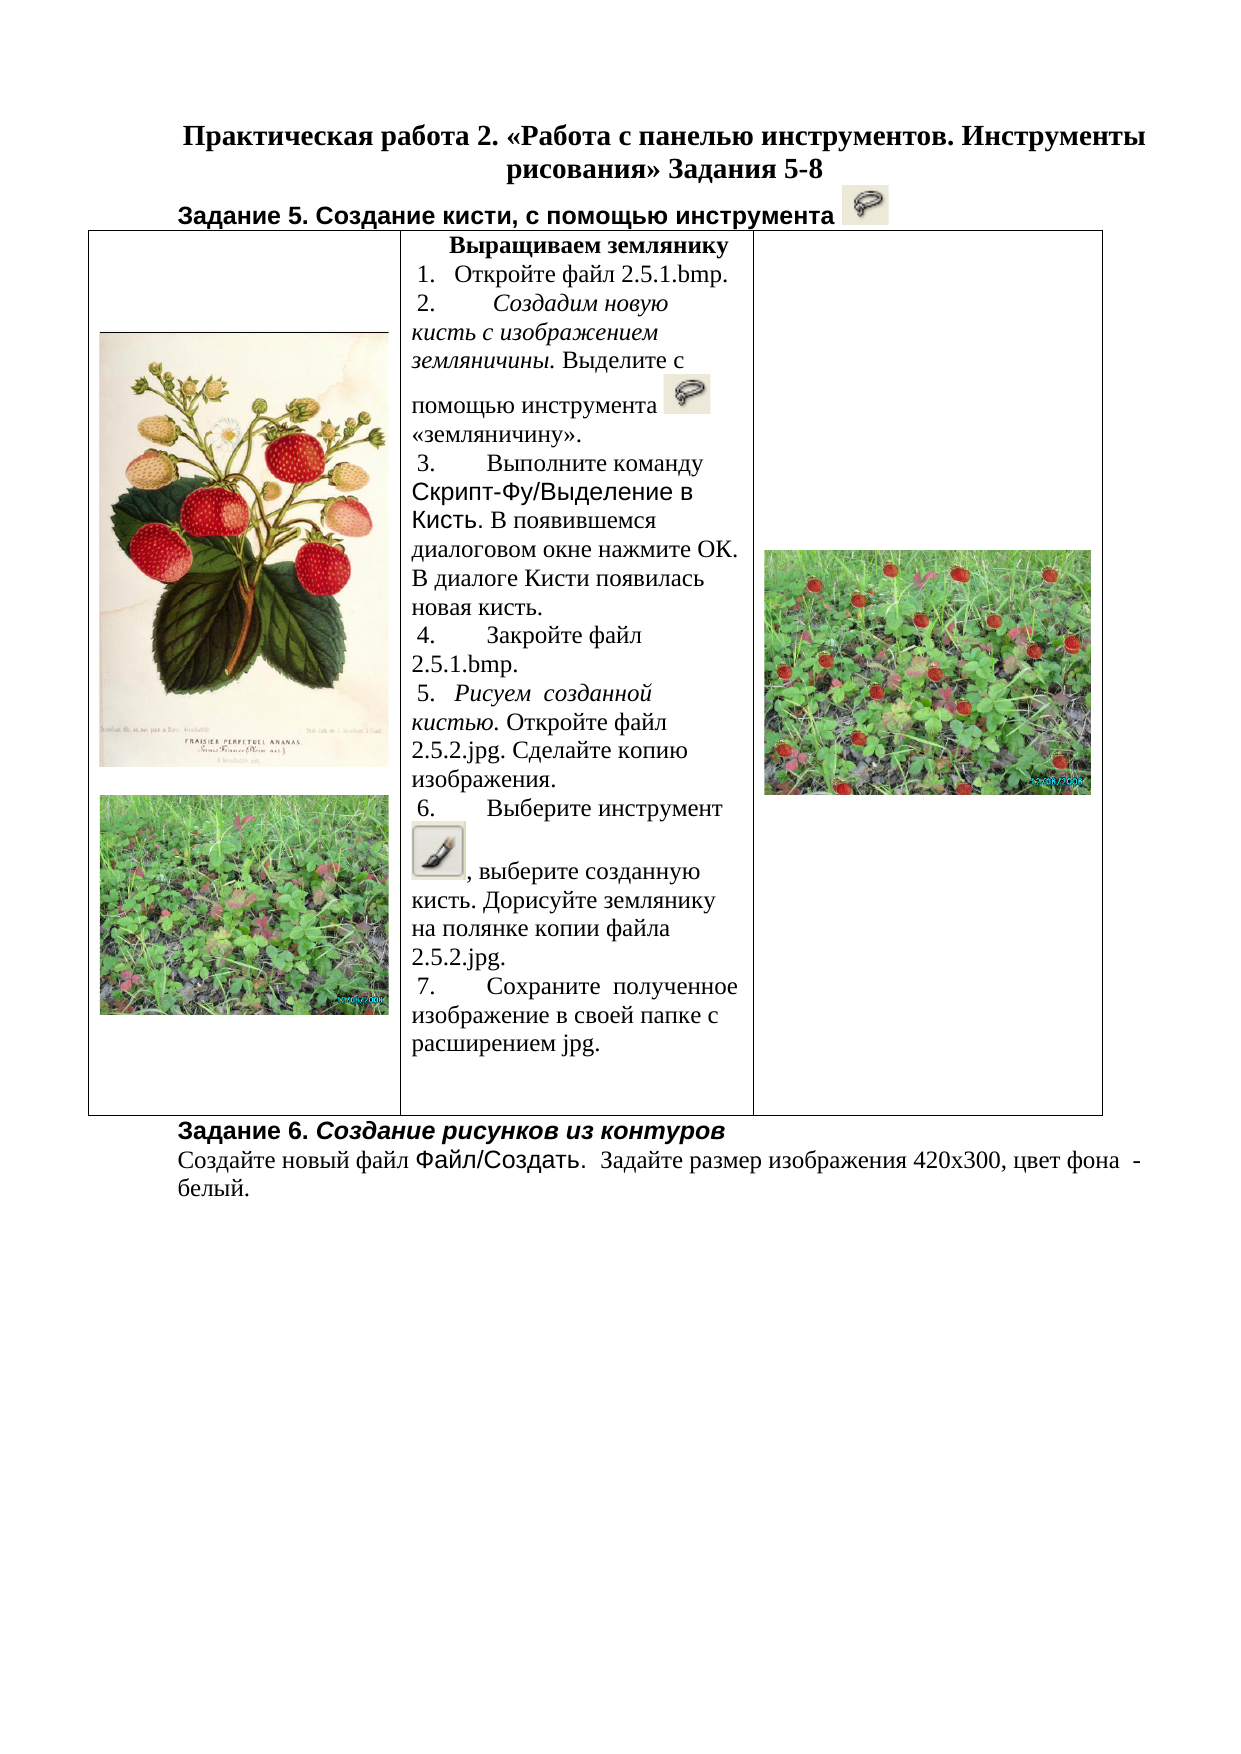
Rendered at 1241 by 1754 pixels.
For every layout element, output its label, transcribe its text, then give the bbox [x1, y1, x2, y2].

picture [99, 795, 389, 1015]
text Задание 5. Создание кисти, с помощью инструмента [177, 185, 1152, 229]
picture [663, 374, 711, 414]
table_header [754, 231, 1102, 1115]
text Практическая работа 2. «Работа с панелью инструментов. Инструменты рисования» Задания 5-8 [177, 118, 1152, 185]
table_header [89, 231, 400, 1115]
picture [764, 550, 1091, 795]
table_header Выращиваем землянику Откройте файл 2.5.1.bmp. Создадим новую кисть с изображением земляничины. Выделите с помощью инструмента «земляничину». Выполните команду Скрипт-Фу/Выделение в Кисть. В появившемся диалоговом окне нажмите ОК. В диалоге Кисти появилась новая кисть. Закройте файл 2.5.1.bmp. Рисуем созданной кистью. Откройте файл 2.5.2.jpg. Сделайте копию изображения. Выберите инструмент , выберите созданную кисть. Дорисуйте землянику на полянке копии файла 2.5.2.jpg. Сохраните полученное изображение в своей папке с расширением jpg. [401, 231, 753, 1115]
picture [411, 821, 466, 880]
text Создайте новый файл Файл/Создать. Задайте размер изображения 420х300, цвет фона - белый. [177, 1144, 1152, 1202]
text Задание 6. Создание рисунков из контуров [177, 1116, 1152, 1144]
picture [842, 185, 889, 225]
picture [99, 330, 389, 767]
